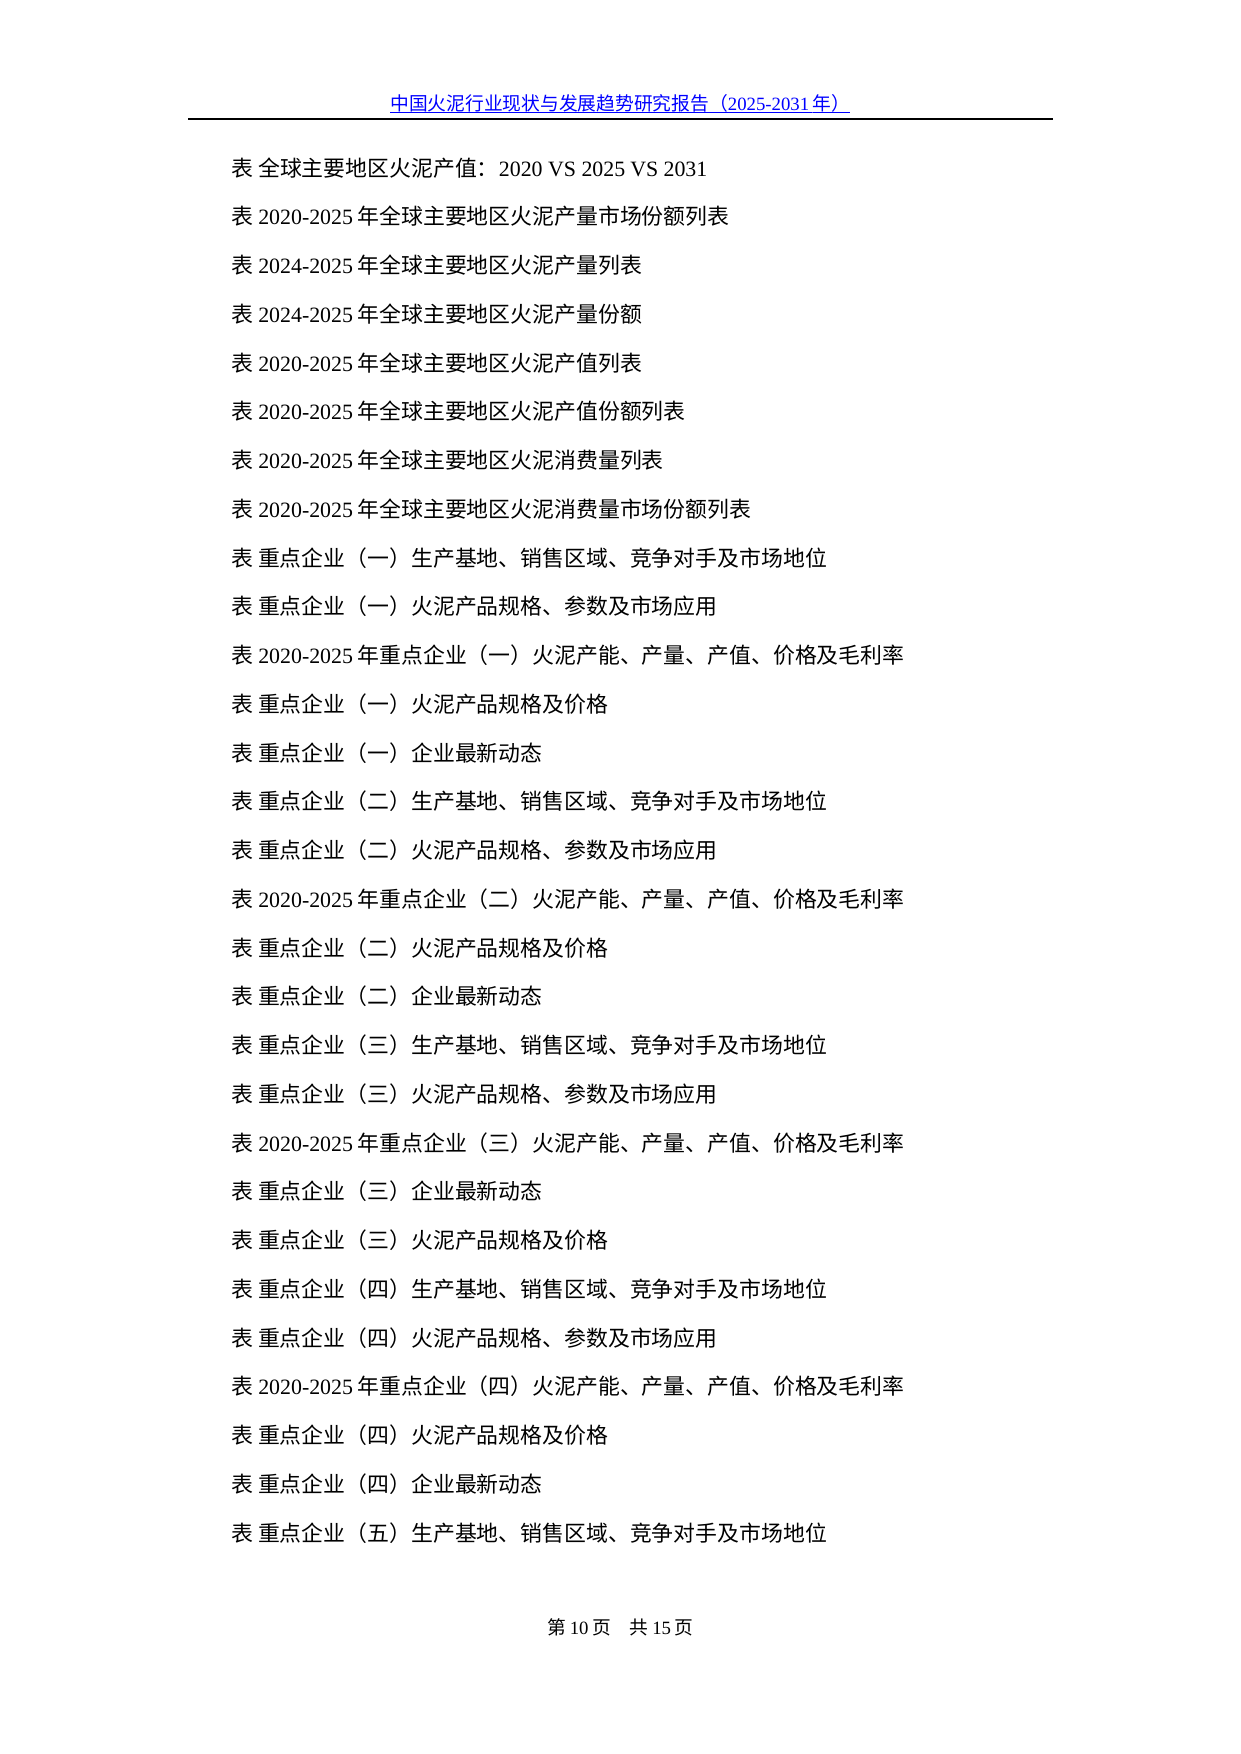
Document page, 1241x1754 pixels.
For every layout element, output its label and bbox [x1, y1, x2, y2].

text [187, 150, 1053, 1548]
